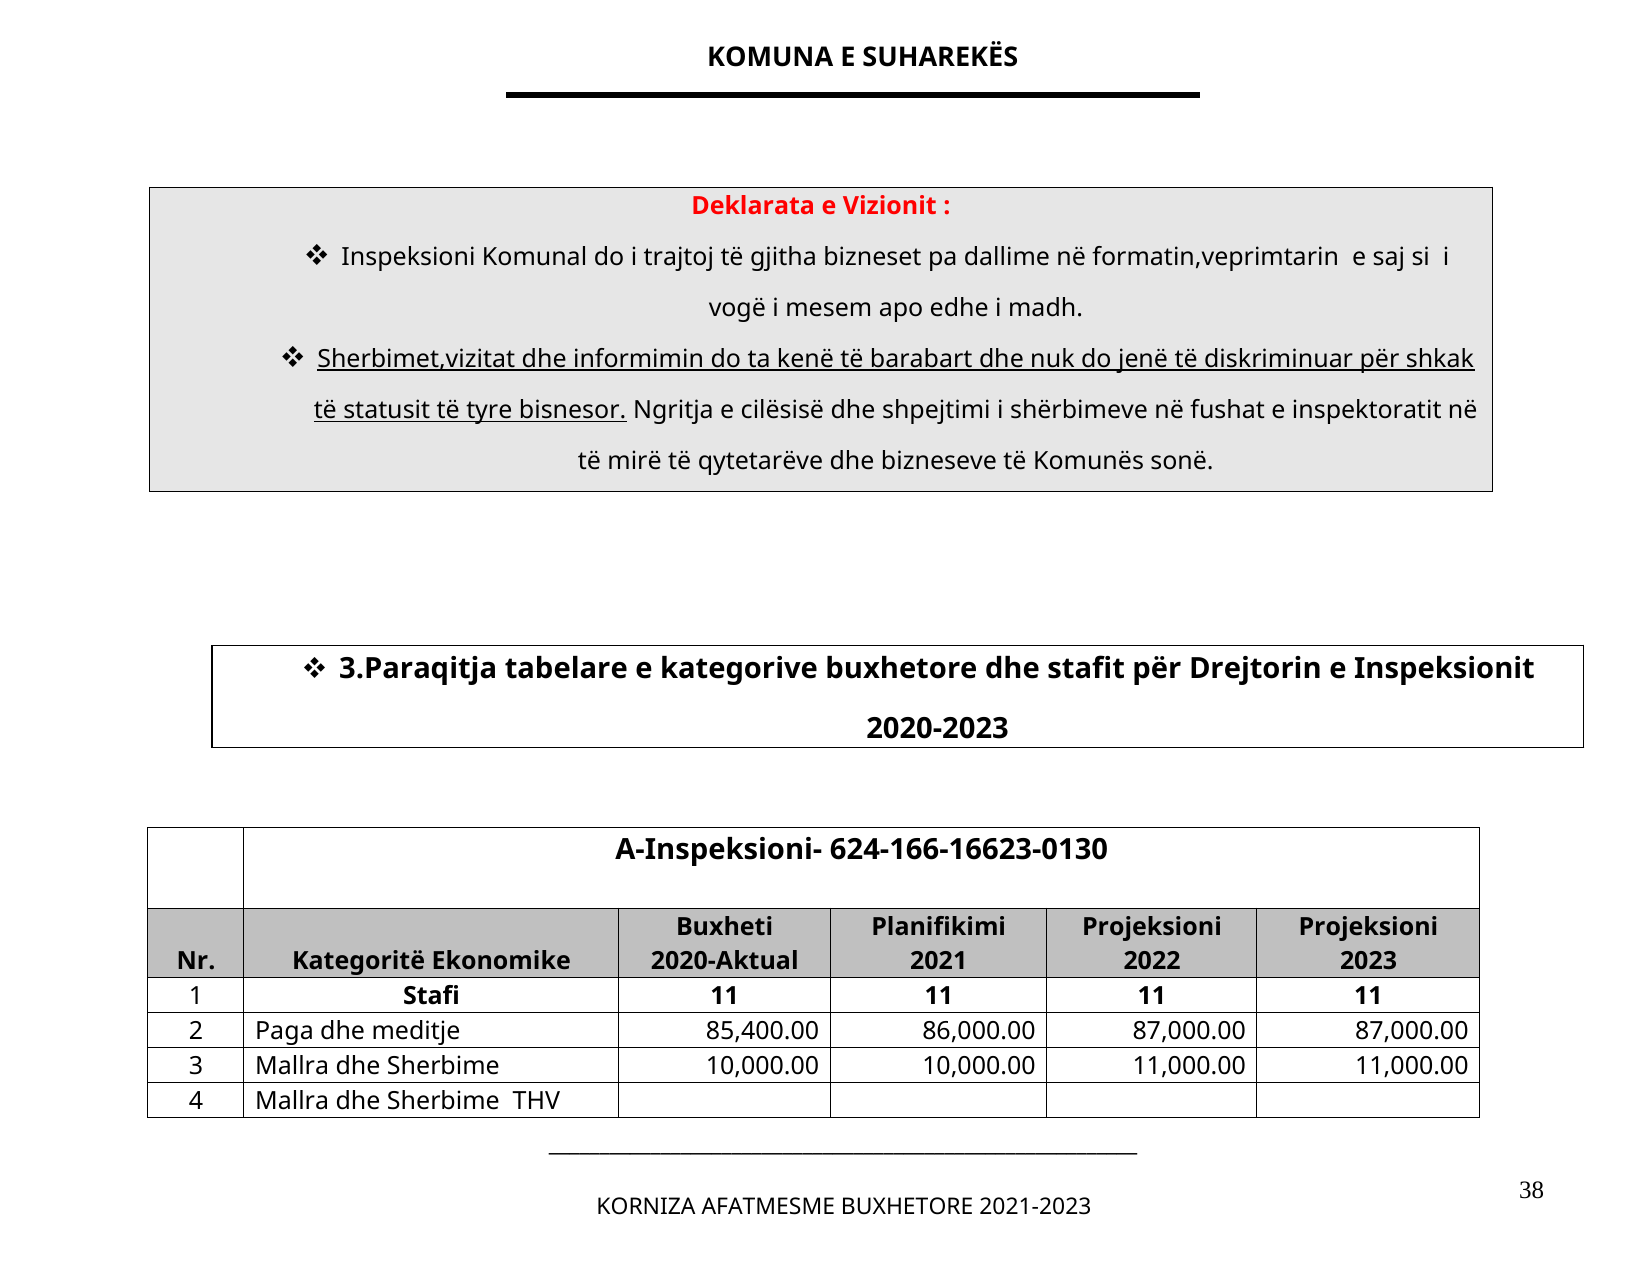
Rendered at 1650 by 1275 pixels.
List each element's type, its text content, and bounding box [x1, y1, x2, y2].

table_cell [619, 1083, 830, 1117]
table_cell 11,000.00 [1047, 1048, 1256, 1082]
table_cell 11 [831, 978, 1046, 1012]
table_header Deklarata e Vizionit : Inspeksioni Komunal do i trajtoj të gjitha bizneset pa dallime në formatin,veprimtarin e saj si i vogë i mesem apo edhe i madh. Sherbimet,vizitat dhe informimin do ta kenë të barabart dhe nuk do jenë të diskriminuar për shkak të statusit të tyre bisnesor. Ngritja e cilësisë dhe shpejtimi i shërbimeve në fushat e inspektoratit në të mirë të qytetarëve dhe bizneseve të Komunës sonë. [150, 188, 1492, 491]
table_cell 4 [148, 1083, 243, 1117]
table_cell 10,000.00 [619, 1048, 830, 1082]
table_cell 11 [619, 978, 830, 1012]
table_header [148, 828, 243, 907]
table_cell Buxheti 2020-Aktual [619, 909, 830, 977]
table_header A-Inspeksioni- 624-166-16623-0130 [244, 828, 1479, 907]
table_cell Projeksioni 2023 [1257, 909, 1479, 977]
table_cell 3 [148, 1048, 243, 1082]
table_cell 1 [148, 978, 243, 1012]
table_cell Nr. [148, 909, 243, 977]
table_cell 86,000.00 [831, 1013, 1046, 1047]
table_cell [1257, 1083, 1479, 1117]
table_cell Paga dhe meditje [244, 1013, 618, 1047]
table_cell Projeksioni 2022 [1047, 909, 1256, 977]
table_cell Mallra dhe Sherbime [244, 1048, 618, 1082]
table_cell Mallra dhe Sherbime THV [244, 1083, 618, 1117]
table_cell 85,400.00 [619, 1013, 830, 1047]
table_cell Stafi [244, 978, 618, 1012]
list 3.Paraqitja tabelare e kategorive buxhetore dhe stafit për Drejtorin e Inspeksionit 2020-2023 [213, 646, 1583, 747]
table_cell 11,000.00 [1257, 1048, 1479, 1082]
table_cell Planifikimi 2021 [831, 909, 1046, 977]
table_cell 2 [148, 1013, 243, 1047]
table_cell 87,000.00 [1257, 1013, 1479, 1047]
table_cell 11 [1047, 978, 1256, 1012]
table_cell [831, 1083, 1046, 1117]
table_cell 87,000.00 [1047, 1013, 1256, 1047]
table_cell Kategoritë Ekonomike [244, 909, 618, 977]
table_cell 11 [1257, 978, 1479, 1012]
table_cell [1047, 1083, 1256, 1117]
table_cell 10,000.00 [831, 1048, 1046, 1082]
